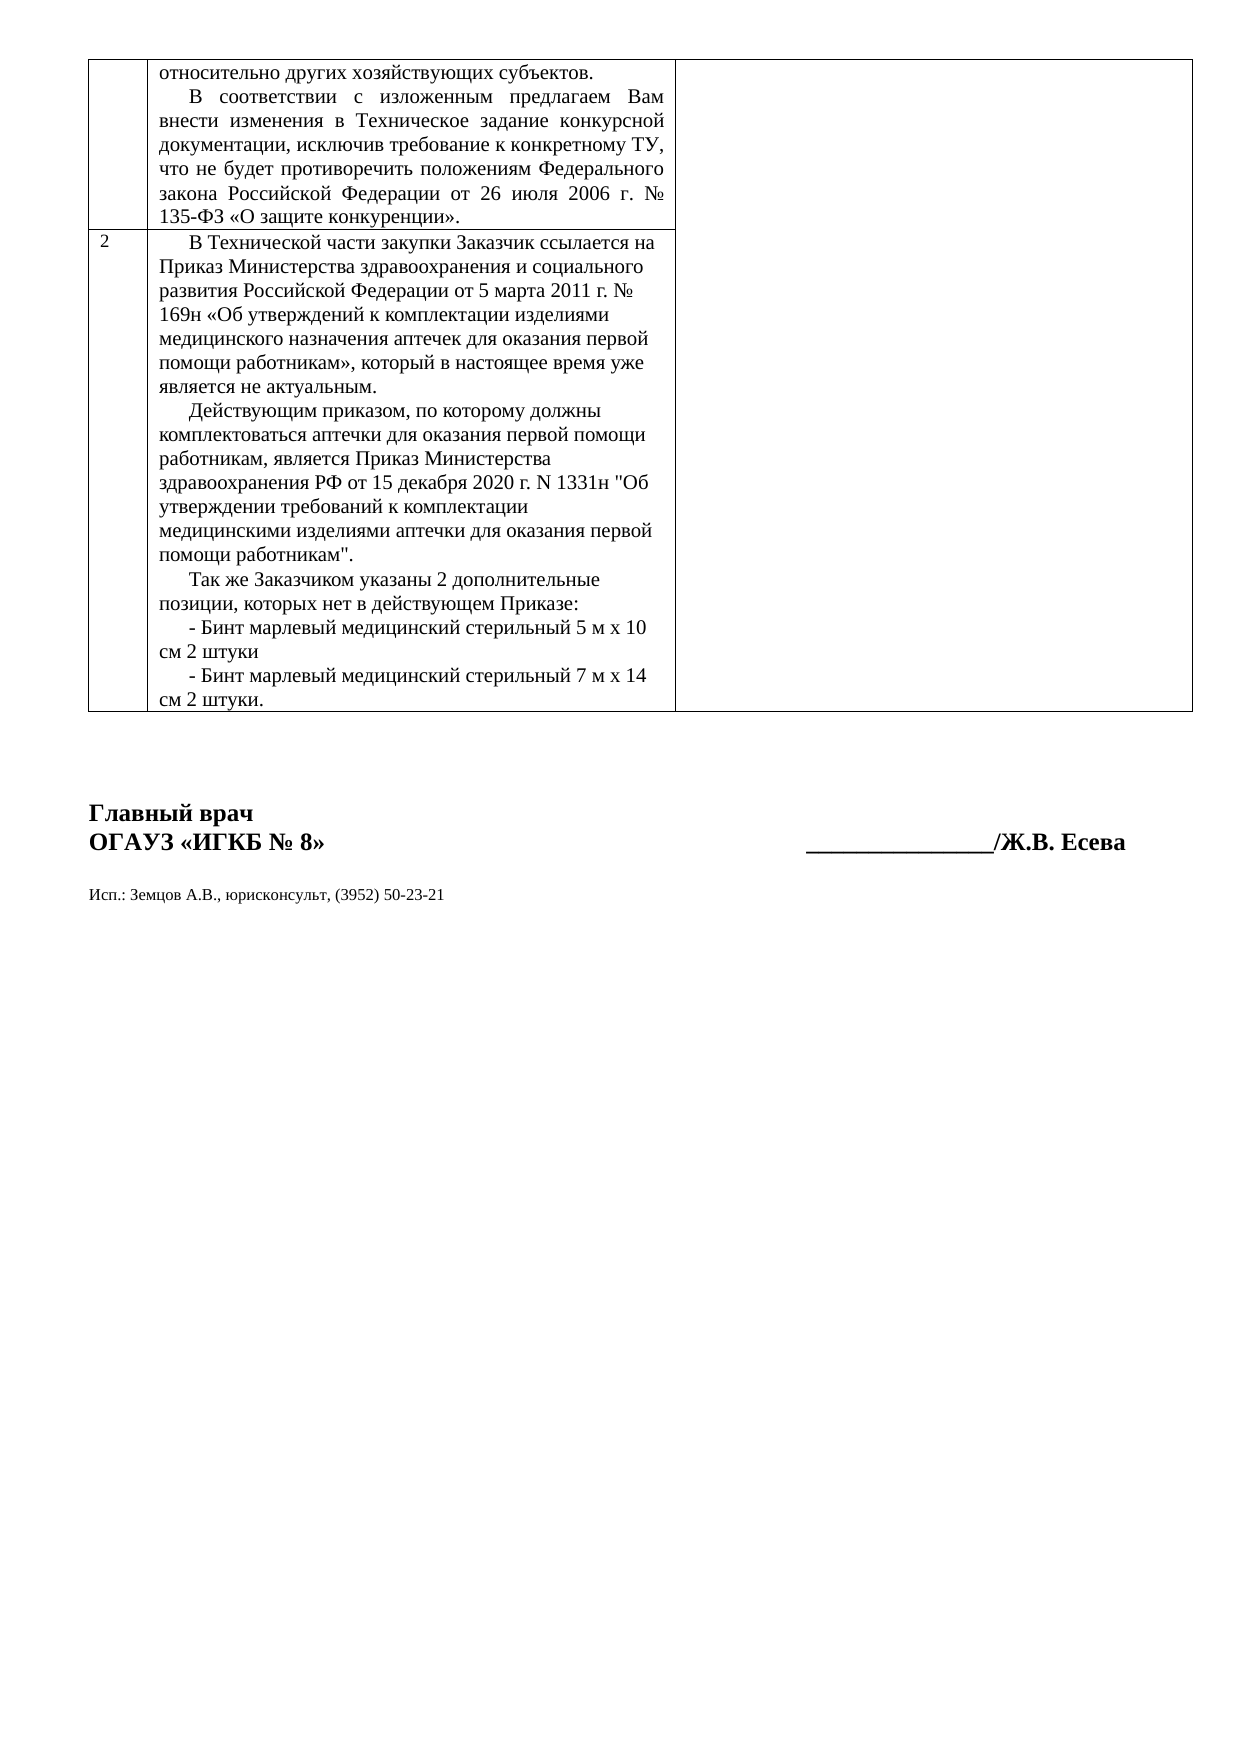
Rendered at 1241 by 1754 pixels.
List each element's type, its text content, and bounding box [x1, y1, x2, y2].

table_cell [676, 60, 1192, 711]
table_cell В Технической части закупки Заказчик ссылается на Приказ Министерства здравоохранения и социального развития Российской Федерации от 5 марта 2011 г. № 169н «Об утверждений к комплектации изделиями медицинского назначения аптечек для оказания первой помощи работникам», который в настоящее время уже является не актуальным. Действующим приказом, по которому должны комплектоваться аптечки для оказания первой помощи работникам, является Приказ Министерства здравоохранения РФ от 15 декабря 2020 г. N 1331н "Об утверждении требований к комплектации медицинскими изделиями аптечки для оказания первой помощи работникам". Так же Заказчиком указаны 2 дополнительные позиции, которых нет в действующем Приказе: - Бинт марлевый медицинский стерильный 5 м x 10 см 2 штуки - Бинт марлевый медицинский стерильный 7 м x 14 см 2 штуки. [148, 230, 675, 711]
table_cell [148, 60, 675, 228]
table_cell 2 [89, 230, 147, 711]
text Исп.: Земцов А.В., юрисконсульт, (3952) 50-23-21 [89, 884, 1181, 903]
table_cell 1 [89, 60, 147, 228]
text ОГАУЗ «ИГКБ № 8» _______________/Ж.В. Есева [89, 827, 1181, 856]
text Главный врач [89, 798, 1181, 827]
